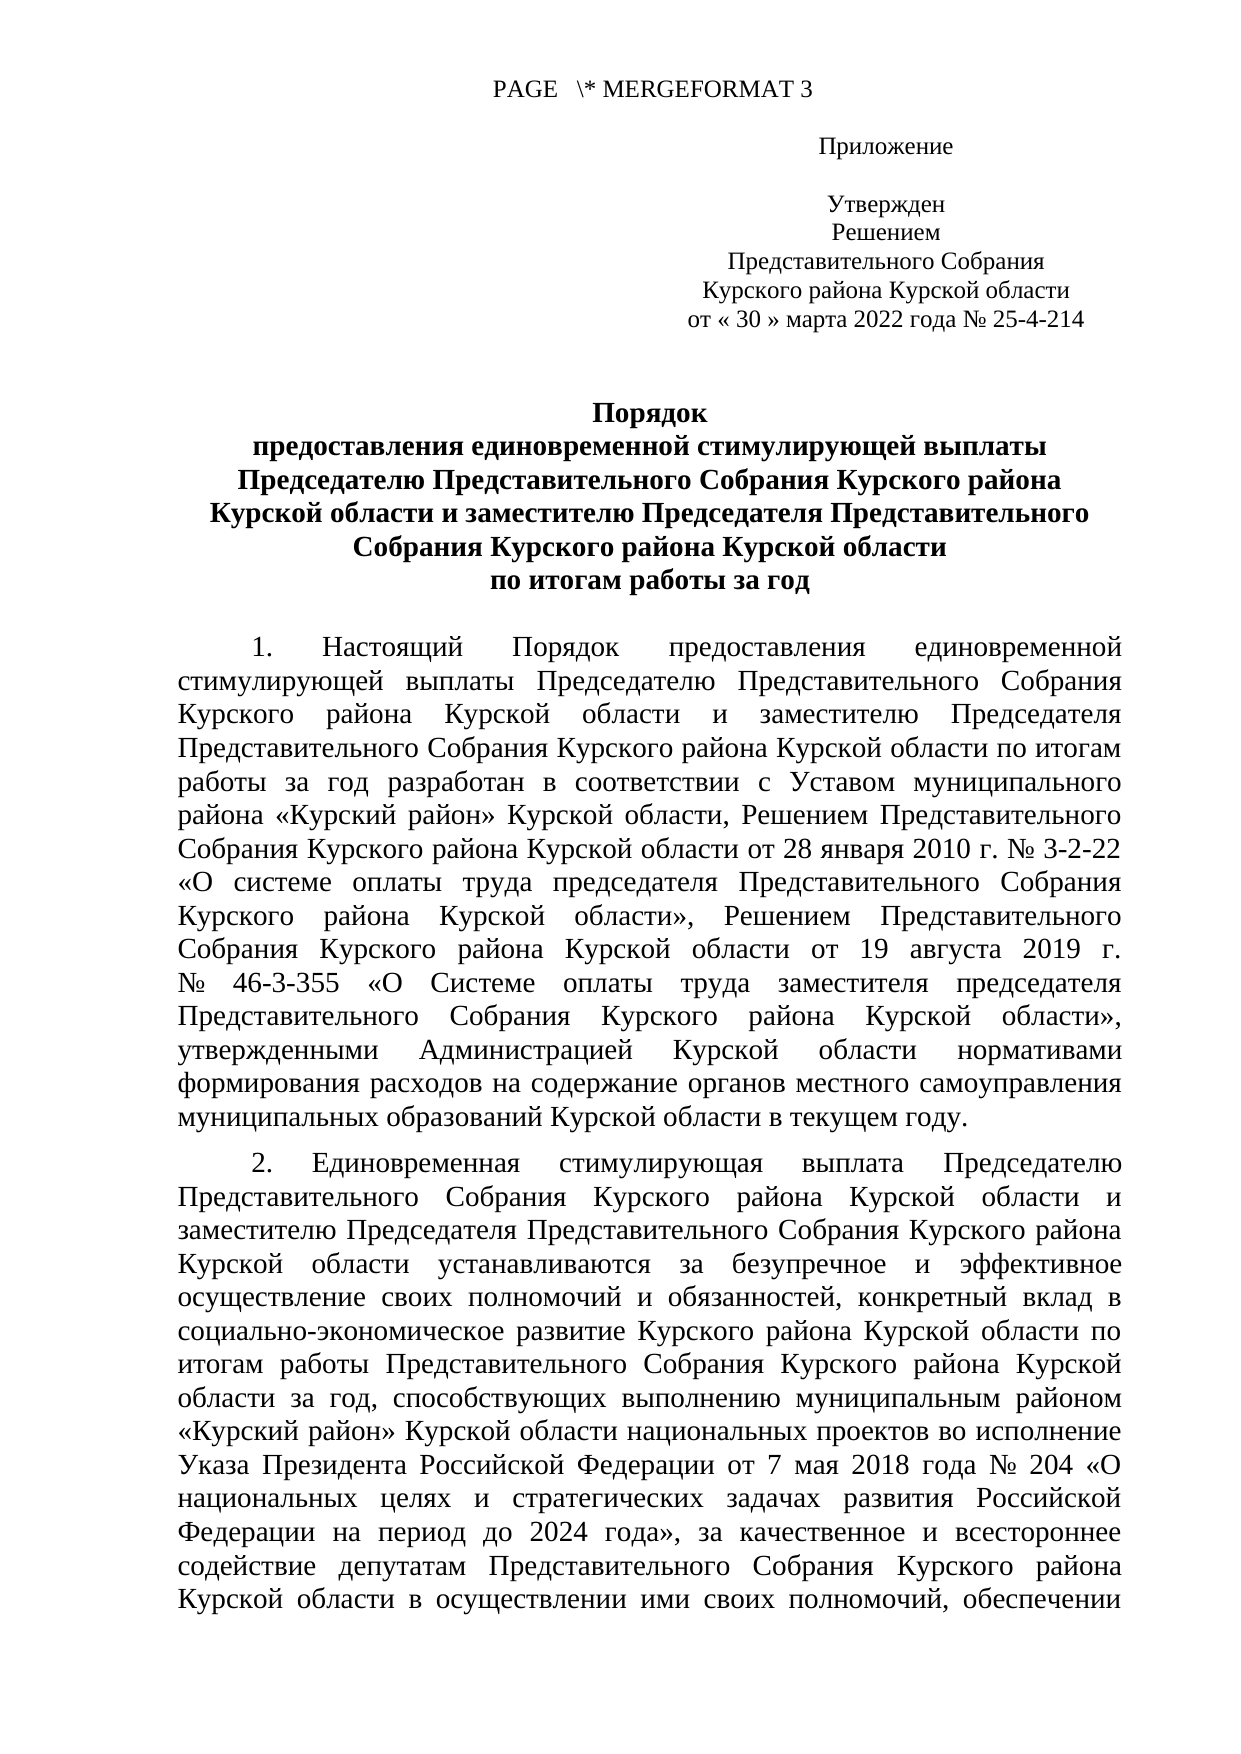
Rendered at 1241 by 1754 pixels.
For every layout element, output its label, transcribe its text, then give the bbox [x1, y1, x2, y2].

text Представительного Собрания [650, 246, 1122, 275]
text по итогам работы за год [177, 562, 1122, 596]
text Порядок [177, 395, 1122, 428]
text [177, 1145, 1122, 1615]
text Решением [650, 217, 1122, 246]
text предоставления единовременной стимулирующей выплаты Председателю Представительного Собрания Курского района [177, 428, 1122, 495]
text Утвержден [650, 189, 1122, 217]
text от « 30 » марта 2022 года № 25-4-214 [650, 304, 1122, 332]
text Приложение [650, 131, 1122, 160]
text Курской области и заместителю Председателя Представительного Собрания Курского района Курской области [177, 495, 1122, 562]
text 1. Настоящий Порядок предоставления единовременной стимулирующей выплаты Председателю Представительного Собрания Курского района Курской области и заместителю Председателя Представительного Собрания Курского района Курской области по итогам работы за год разработан в соответствии с Уставом муниципального района «Курский район» Курской области, Решением Представительного Собрания Курского района Курской области от 28 января 2010 г. № 3-2-22 «О системе оплаты труда председателя Представительного Собрания Курского района Курской области», Решением Представительного Собрания Курского района Курской области от 19 августа 2019 г. № 46-3-355 «О Системе оплаты труда заместителя председателя Представительного Собрания Курского района Курской области», утвержденными Администрацией Курской области нормативами формирования расходов на содержание органов местного самоуправления муниципальных образований Курской области в текущем году. [177, 629, 1122, 1133]
text Курского района Курской области [650, 275, 1122, 304]
